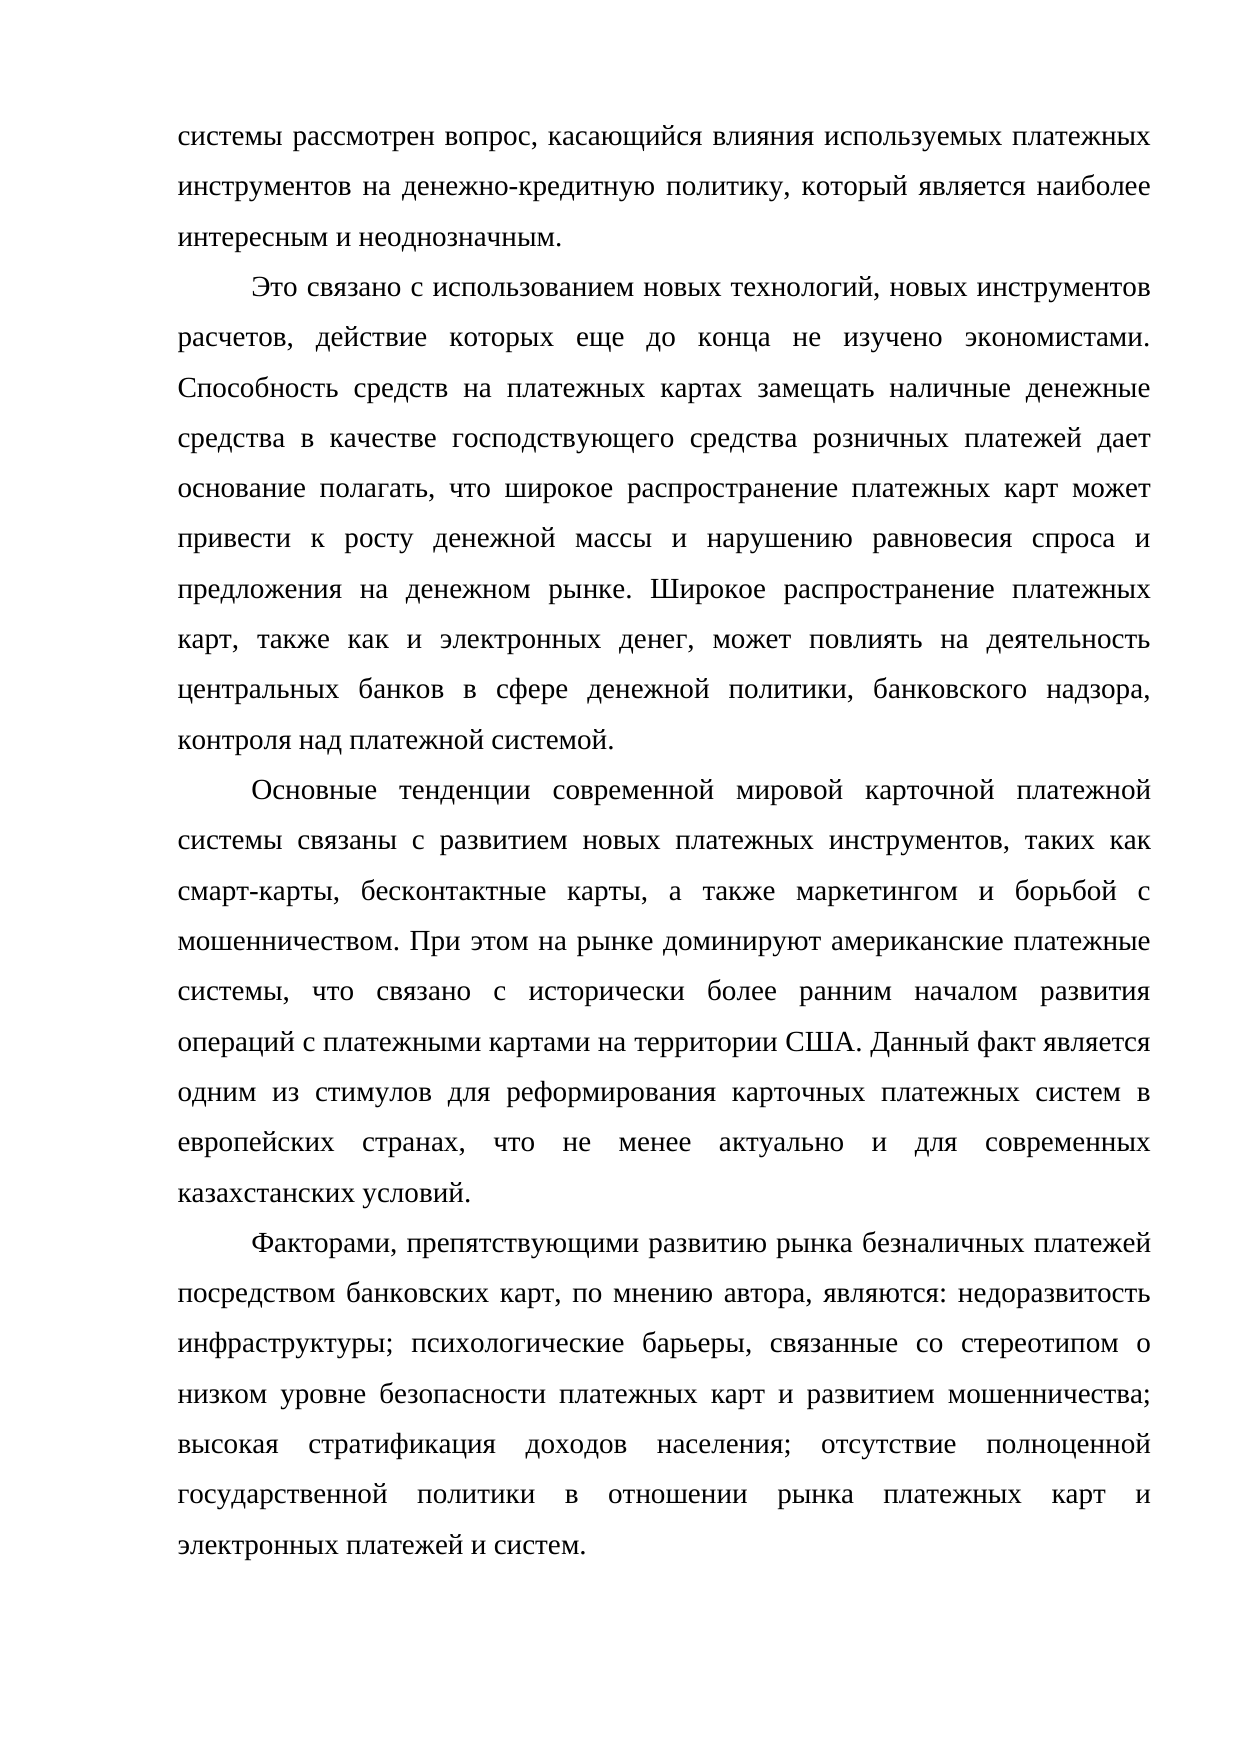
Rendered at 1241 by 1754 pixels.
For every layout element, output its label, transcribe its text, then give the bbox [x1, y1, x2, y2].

text Факторами, препятствующими развитию рынка безналичных платежей посредством банковских карт, по мнению автора, являются: недоразвитость инфраструктуры; психологические барьеры, связанные со стереотипом о низком уровне безопасности платежных карт и развитием мошенничества; высокая стратификация доходов населения; отсутствие полноценной государственной политики в отношении рынка платежных карт и электронных платежей и систем. [177, 1225, 1152, 1560]
text Основные тенденции современной мировой карточной платежной системы связаны с развитием новых платежных инструментов, таких как смарт-карты, бесконтактные карты, а также маркетингом и борьбой с мошенничеством. При этом на рынке доминируют американские платежные системы, что связано с исторически более ранним началом развития операций с платежными картами на территории США. Данный факт является одним из стимулов для реформирования карточных платежных систем в европейских странах, что не менее актуально и для современных казахстанских условий. [177, 772, 1152, 1208]
text Это связано с использованием новых технологий, новых инструментов расчетов, действие которых еще до конца не изучено экономистами. Способность средств на платежных картах замещать наличные денежные средства в качестве господствующего средства розничных платежей дает основание полагать, что широкое распространение платежных карт может привести к росту денежной массы и нарушению равновесия спроса и предложения на денежном рынке. Широкое распространение платежных карт, также как и электронных денег, может повлиять на деятельность центральных банков в сфере денежной политики, банковского надзора, контроля над платежной системой. [177, 269, 1152, 755]
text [177, 118, 1152, 252]
